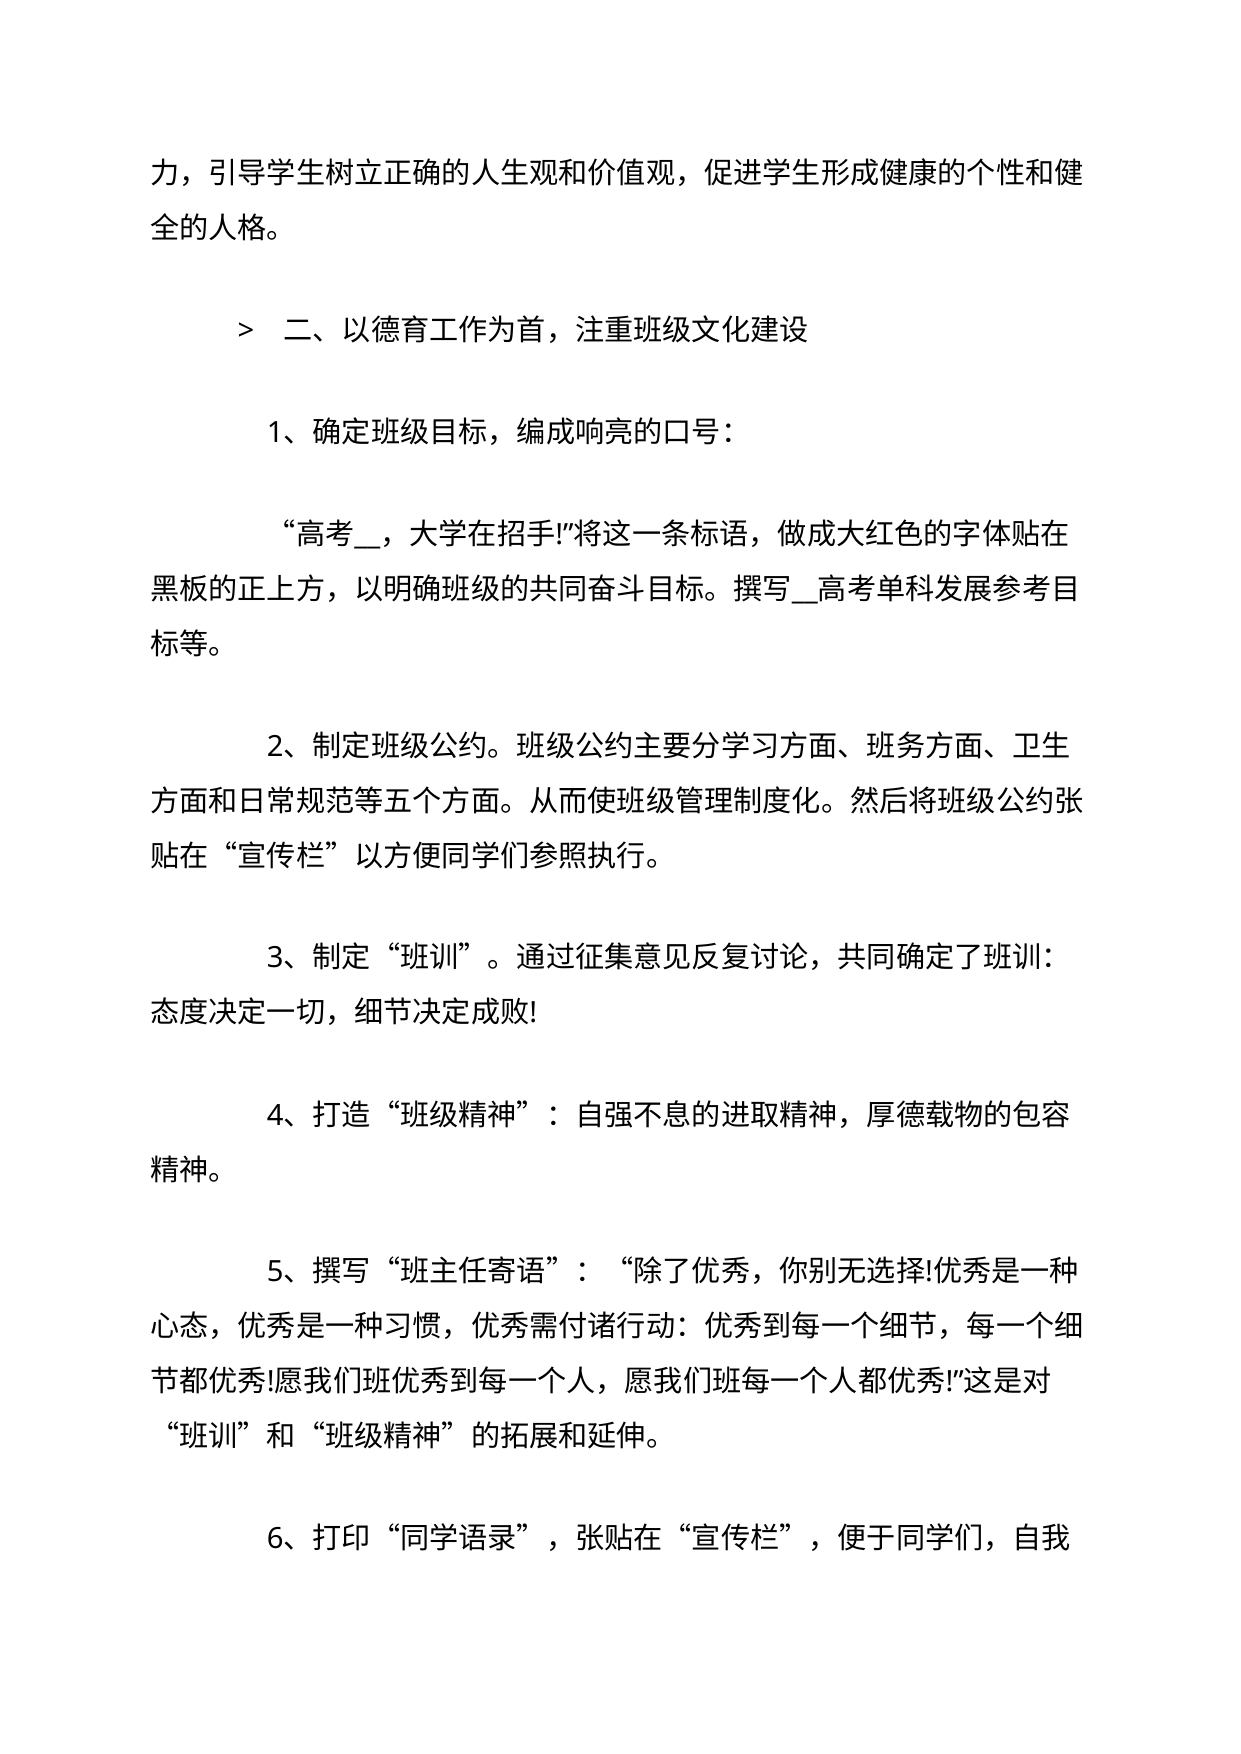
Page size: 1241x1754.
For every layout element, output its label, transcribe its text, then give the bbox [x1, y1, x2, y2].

text “高考__，大学在招手!”将这一条标语，做成大红色的字体贴在黑板的正上方，以明确班级的共同奋斗目标。撰写__高考单科发展参考目标等。 [150, 511, 1090, 663]
text > 二、以德育工作为首，注重班级文化建设 [150, 307, 1090, 349]
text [150, 150, 1090, 247]
text 3、制定“班训”。通过征集意见反复讨论，共同确定了班训：态度决定一切，细节决定成败! [150, 934, 1090, 1031]
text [150, 1514, 1090, 1557]
text 5、撰写“班主任寄语”：“除了优秀，你别无选择!优秀是一种心态，优秀是一种习惯，优秀需付诸行动：优秀到每一个细节，每一个细节都优秀!愿我们班优秀到每一个人，愿我们班每一个人都优秀!”这是对“班训”和“班级精神”的拓展和延伸。 [150, 1248, 1090, 1455]
text 1、确定班级目标，编成响亮的口号： [150, 409, 1090, 451]
text 2、制定班级公约。班级公约主要分学习方面、班务方面、卫生方面和日常规范等五个方面。从而使班级管理制度化。然后将班级公约张贴在“宣传栏”以方便同学们参照执行。 [150, 722, 1090, 874]
text 4、打造“班级精神”：自强不息的进取精神，厚德载物的包容精神。 [150, 1091, 1090, 1188]
